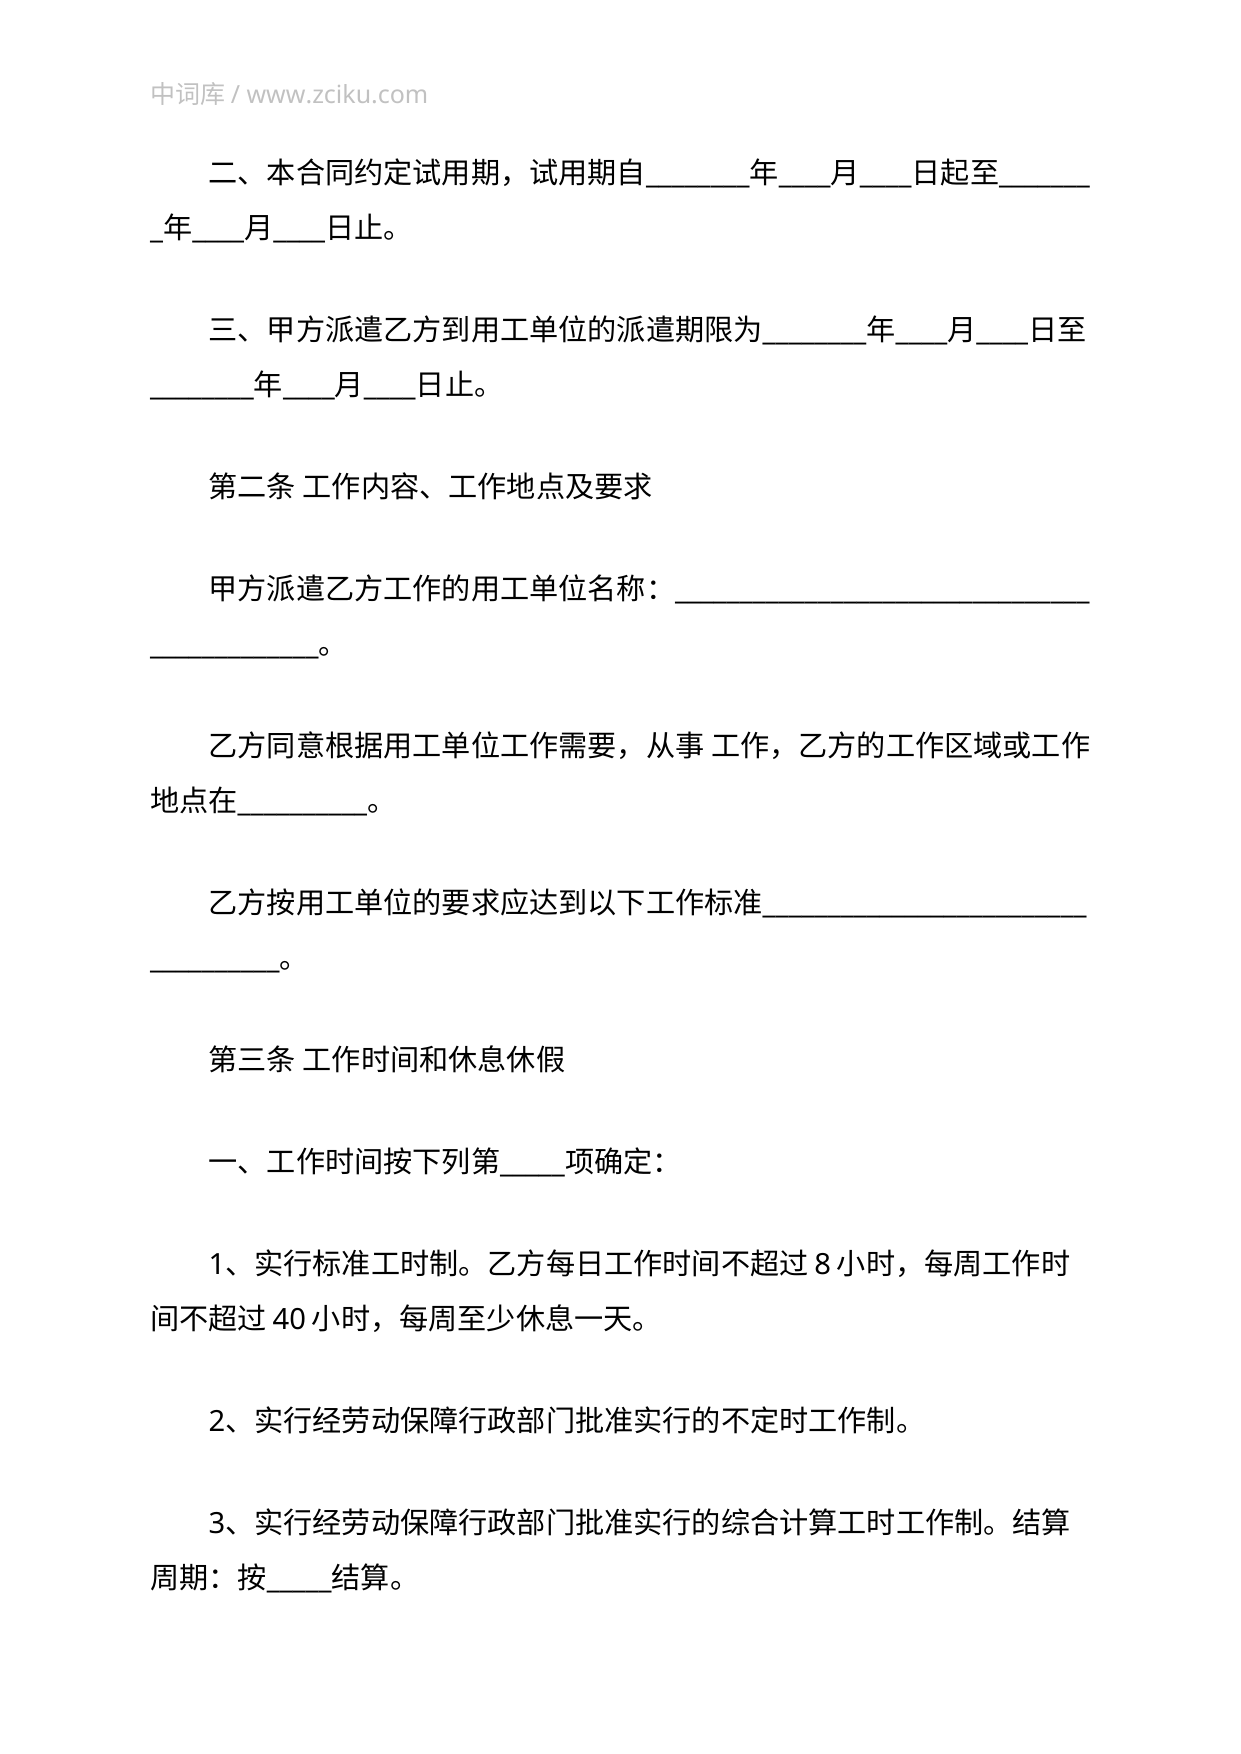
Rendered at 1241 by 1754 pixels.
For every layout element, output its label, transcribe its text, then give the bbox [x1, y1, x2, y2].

text 第二条 工作内容、工作地点及要求 [150, 464, 1090, 506]
text 二、本合同约定试用期，试用期自________年____月____日起至________年____月____日止。 [150, 150, 1090, 247]
text 2、实行经劳动保障行政部门批准实行的不定时工作制。 [150, 1397, 1090, 1440]
text 乙方按用工单位的要求应达到以下工作标准___________________________________。 [150, 879, 1090, 977]
text 乙方同意根据用工单位工作需要，从事 工作，乙方的工作区域或工作地点在__________。 [150, 723, 1090, 820]
text 三、甲方派遣乙方到用工单位的派遣期限为________年____月____日至________年____月____日止。 [150, 307, 1090, 404]
text 一、工作时间按下列第_____项确定： [150, 1138, 1090, 1181]
text 3、实行经劳动保障行政部门批准实行的综合计算工时工作制。结算周期：按_____结算。 [150, 1499, 1090, 1597]
text 甲方派遣乙方工作的用工单位名称：_____________________________________________。 [150, 566, 1090, 663]
text 1、实行标准工时制。乙方每日工作时间不超过8小时，每周工作时间不超过40小时，每周至少休息一天。 [150, 1240, 1090, 1338]
text 第三条 工作时间和休息休假 [150, 1037, 1090, 1079]
